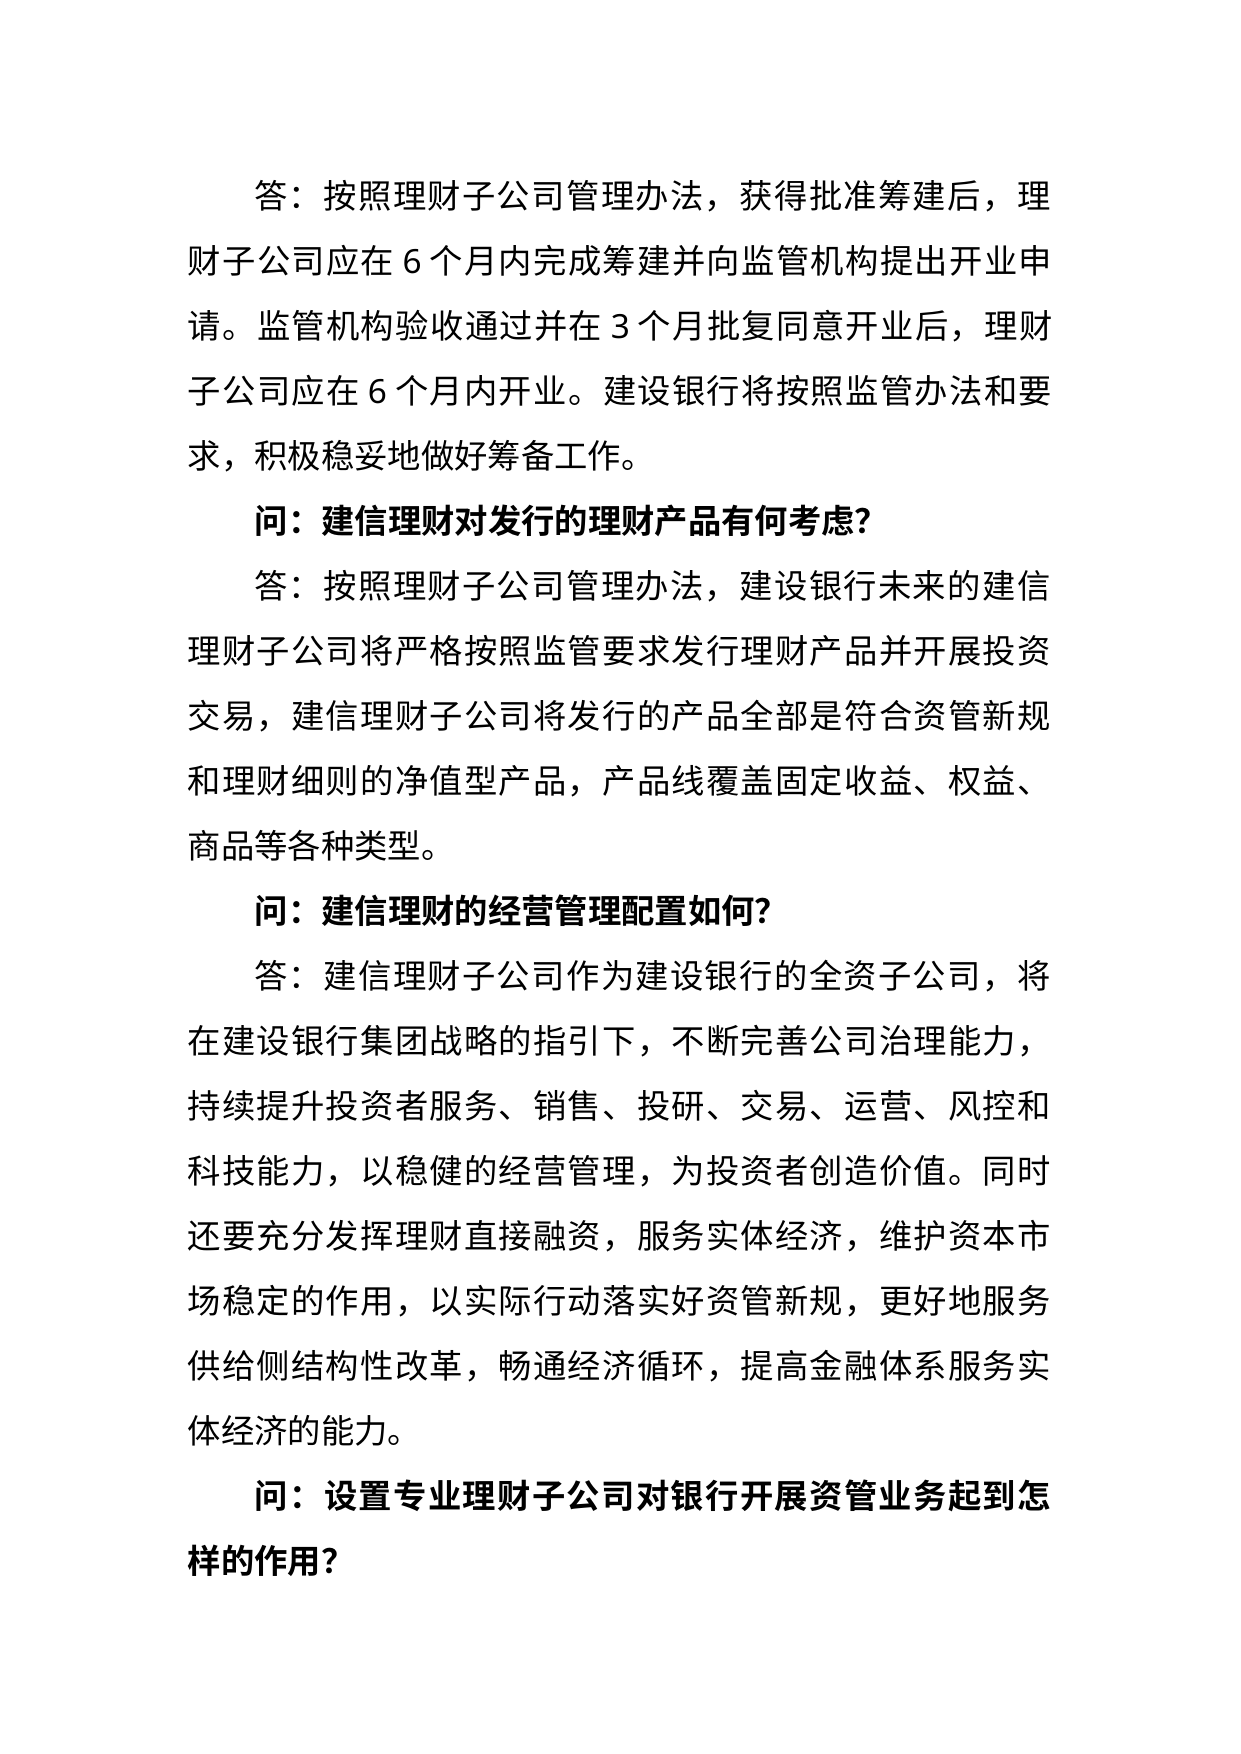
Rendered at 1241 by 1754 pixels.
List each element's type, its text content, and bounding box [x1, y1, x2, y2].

text 问：建信理财对发行的理财产品有何考虑？ [187, 487, 1053, 552]
text 答：按照理财子公司管理办法，获得批准筹建后，理财子公司应在6个月内完成筹建并向监管机构提出开业申请。监管机构验收通过并在3个月批复同意开业后，理财子公司应在6个月内开业。建设银行将按照监管办法和要求，积极稳妥地做好筹备工作。 [187, 162, 1053, 487]
text 问：设置专业理财子公司对银行开展资管业务起到怎样的作用？ [187, 1462, 1053, 1592]
text 答：按照理财子公司管理办法，建设银行未来的建信理财子公司将严格按照监管要求发行理财产品并开展投资交易，建信理财子公司将发行的产品全部是符合资管新规和理财细则的净值型产品，产品线覆盖固定收益、权益、商品等各种类型。 [187, 552, 1053, 877]
text 问：建信理财的经营管理配置如何？ [187, 877, 1053, 942]
text 答：建信理财子公司作为建设银行的全资子公司，将在建设银行集团战略的指引下，不断完善公司治理能力，持续提升投资者服务、销售、投研、交易、运营、风控和科技能力，以稳健的经营管理，为投资者创造价值。同时，还要充分发挥理财直接融资，服务实体经济，维护资本市场稳定的作用，以实际行动落实好资管新规，更好地服务供给侧结构性改革，畅通经济循环，提高金融体系服务实体经济的能力。 [187, 942, 1053, 1462]
